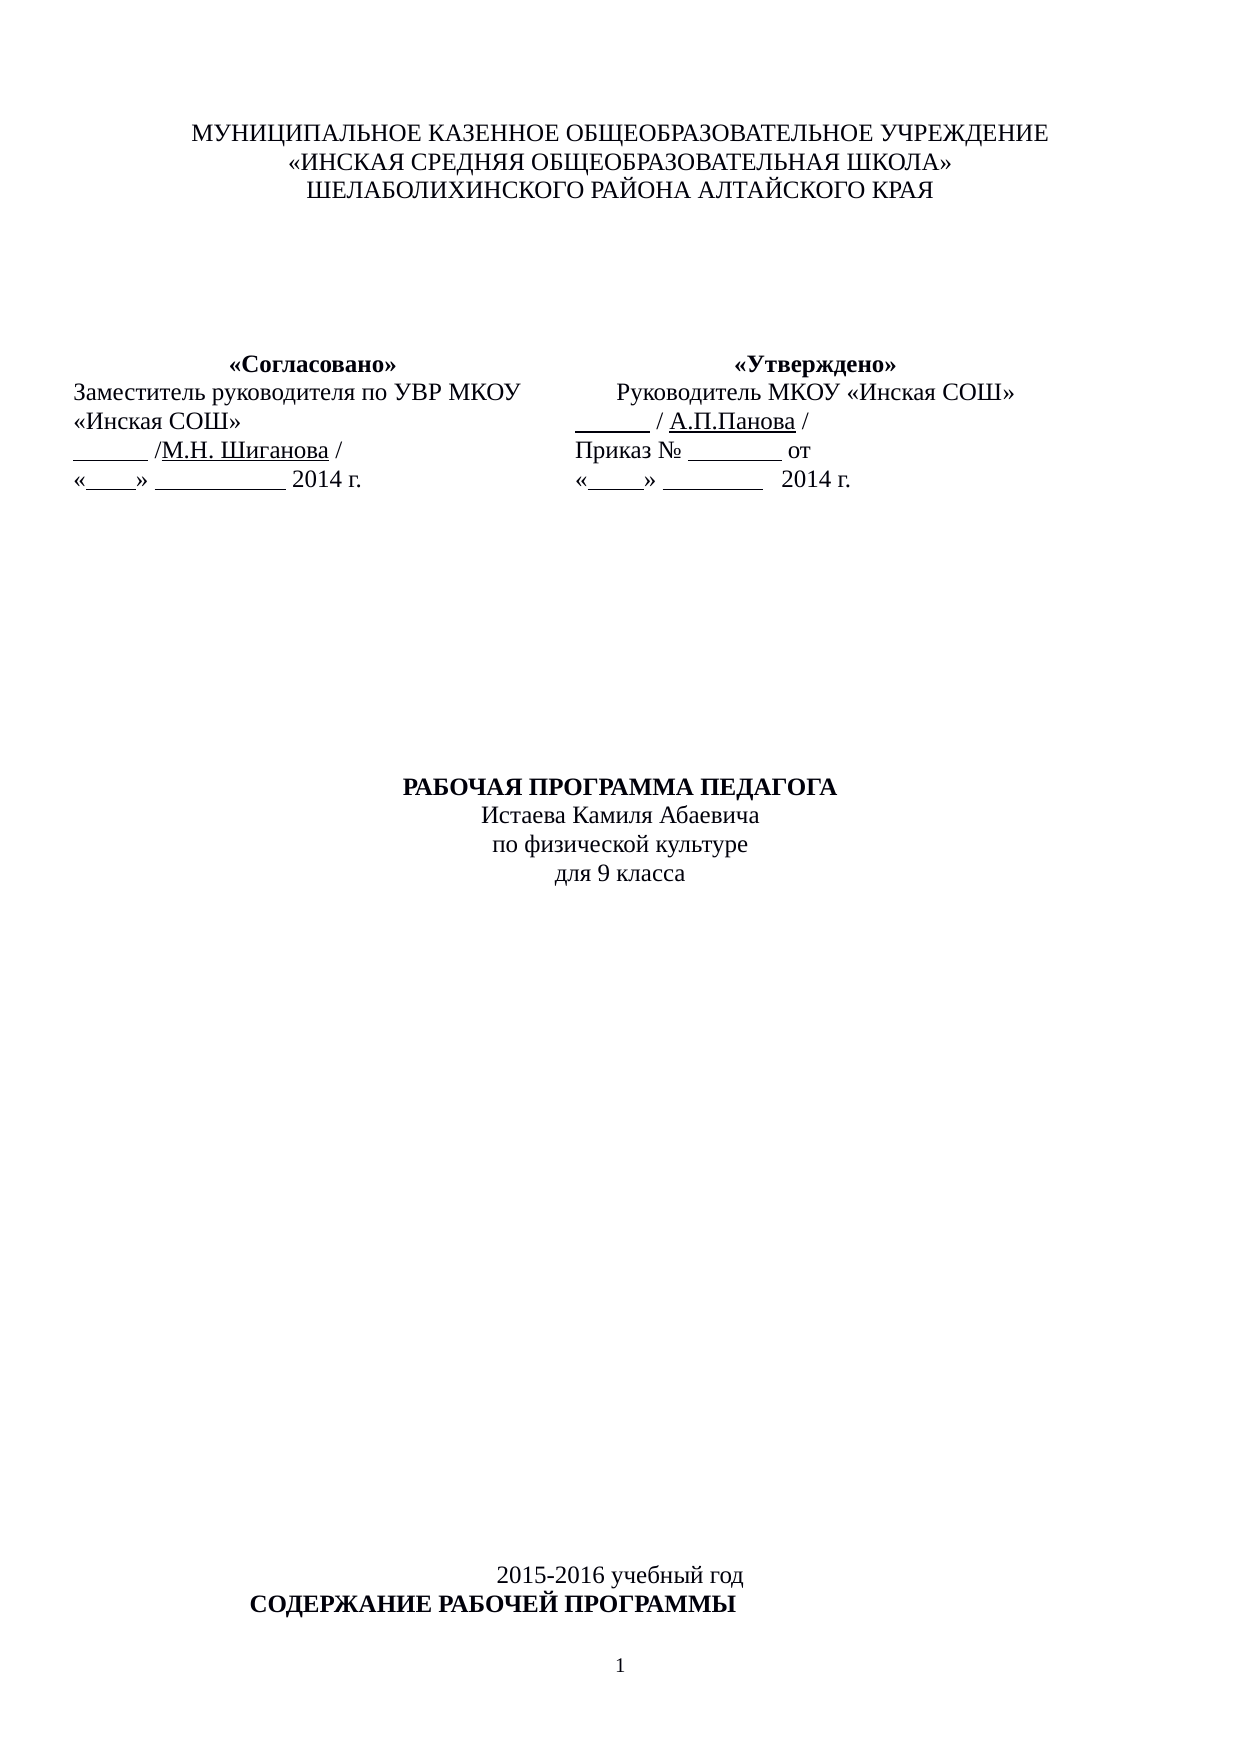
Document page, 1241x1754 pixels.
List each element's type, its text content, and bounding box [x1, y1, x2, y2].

text Истаева Камиля Абаевича [118, 801, 1122, 829]
text ШЕЛАБОЛИХИНСКОГО РАЙОНА АЛТАЙСКОГО КРАЯ [118, 176, 1122, 204]
text МУНИЦИПАЛЬНОЕ КАЗЕННОЕ ОБЩЕОБРАЗОВАТЕЛЬНОЕ УЧРЕЖДЕНИЕ [118, 118, 1122, 147]
text РАБОЧАЯ ПРОГРАММА ПЕДАГОГА [118, 772, 1122, 801]
text по физической культуре [118, 829, 1122, 858]
text 2015-2016 учебный год [118, 1561, 1122, 1589]
text «ИНСКАЯ СРЕДНЯЯ ОБЩЕОБРАЗОВАТЕЛЬНАЯ ШКОЛА» [118, 147, 1122, 176]
text для 9 класса [118, 858, 1122, 887]
text СОДЕРЖАНИЕ РАБОЧЕЙ ПРОГРАММЫ [118, 1589, 1122, 1618]
table_header «Утверждено» Руководитель МКОУ «Инская СОШ» / А.П.Панова / Приказ № от « » 2014 г. [564, 349, 1067, 603]
table_header «Согласовано» Заместитель руководителя по УВР МКОУ «Инская СОШ» /М.Н. Шиганова / « » 2014 г. [62, 349, 563, 603]
